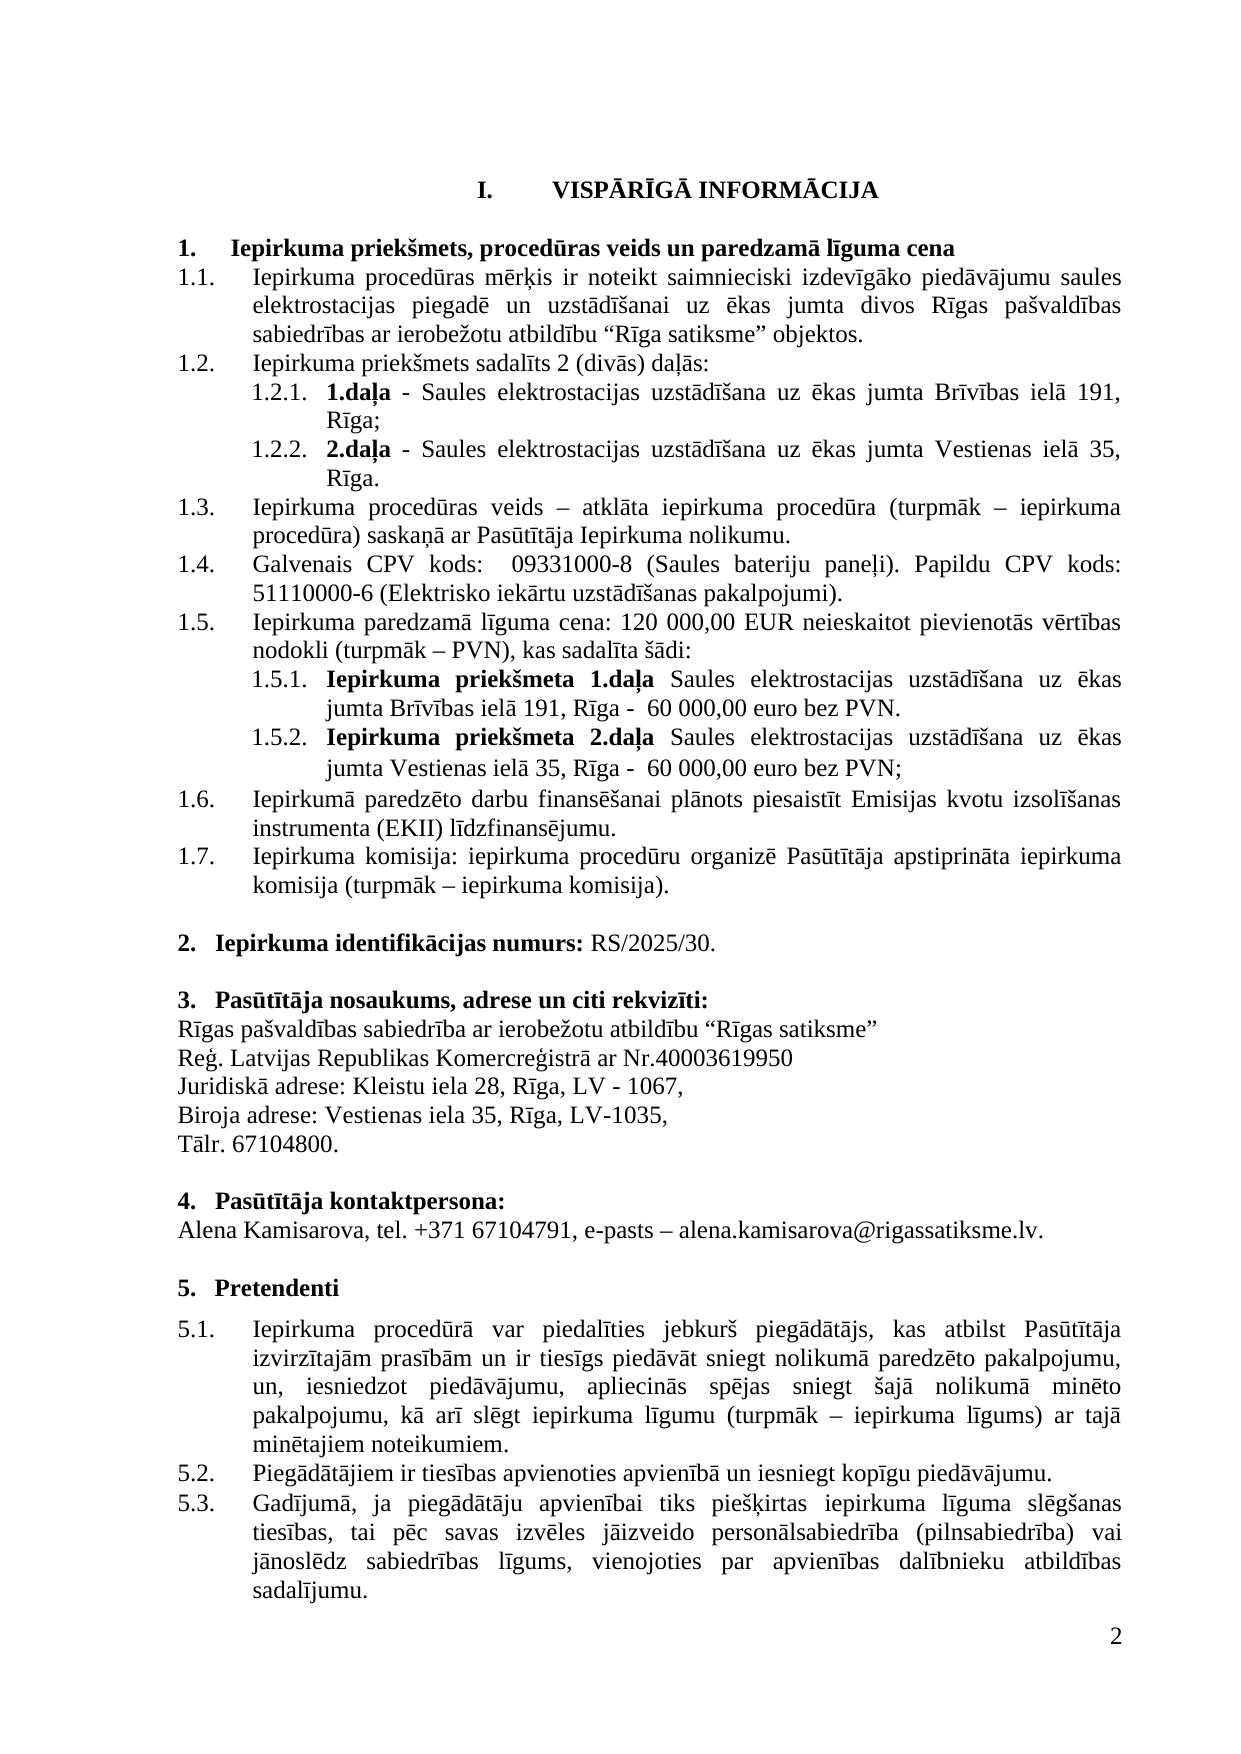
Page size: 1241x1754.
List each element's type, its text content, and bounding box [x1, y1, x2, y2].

list Iepirkuma priekšmeta 1.daļa Saules elektrostacijas uzstādīšana uz ēkas jumta Brīvības ielā 191, Rīga - 60 000,00 euro bez PVN. [251, 664, 1122, 722]
list Pasūtītāja nosaukums, adrese un citi rekvizīti: [177, 985, 1122, 1014]
text Reģ. Latvijas Republikas Komercreģistrā ar Nr.40003619950 [177, 1043, 1122, 1071]
list Gadījumā, ja piegādātāju apvienībai tiks piešķirtas iepirkuma līguma slēgšanas tiesības, tai pēc savas izvēles jāizveido personālsabiedrība (pilnsabiedrība) vai jānoslēdz sabiedrības līgums, vienojoties par apvienības dalībnieku atbildības sadalījumu. [177, 1488, 1122, 1603]
list Iepirkumā paredzēto darbu finansēšanai plānots piesaistīt Emisijas kvotu izsolīšanas instrumenta (EKII) līdzfinansējumu. [177, 784, 1122, 841]
list 2.daļa - Saules elektrostacijas uzstādīšana uz ēkas jumta Vestienas ielā 35, Rīga. [251, 434, 1122, 492]
text Biroja adrese: Vestienas iela 35, Rīga, LV-1035, [177, 1100, 1122, 1129]
text Tālr. 67104800. [177, 1129, 1122, 1158]
list Pretendenti [177, 1273, 1122, 1301]
list Piegādātājiem ir tiesības apvienoties apvienībā un iesniegt kopīgu piedāvājumu. [177, 1458, 1122, 1486]
list Iepirkuma priekšmets sadalīts 2 (divās) daļās: [177, 348, 1122, 377]
list Iepirkuma identifikācijas numurs: RS/2025/30. [177, 928, 1122, 956]
list Iepirkuma priekšmets, procedūras veids un paredzamā līguma cena [177, 233, 1122, 262]
list Galvenais CPV kods: 09331000-8 (Saules bateriju paneļi). Papildu CPV kods: 51110000-6 (Elektrisko iekārtu uzstādīšanas pakalpojumi). [177, 549, 1122, 607]
list Pasūtītāja kontaktpersona: [177, 1186, 1122, 1215]
list VISPĀRĪGĀ INFORMĀCIJA [233, 176, 1122, 204]
text Alena Kamisarova, tel. +371 67104791, e-pasts – alena.kamisarova@rigassatiksme.lv. [177, 1215, 1122, 1244]
text Rīgas pašvaldības sabiedrība ar ierobežotu atbildību “Rīgas satiksme” [177, 1014, 1122, 1043]
list Iepirkuma procedūras mērķis ir noteikt saimnieciski izdevīgāko piedāvājumu saules elektrostacijas piegadē un uzstādīšanai uz ēkas jumta divos Rīgas pašvaldības sabiedrības ar ierobežotu atbildību “Rīga satiksme” objektos. [177, 262, 1122, 348]
list Iepirkuma procedūrā var piedalīties jebkurš piegādātājs, kas atbilst Pasūtītāja izvirzītajām prasībām un ir tiesīgs piedāvāt sniegt nolikumā paredzēto pakalpojumu, un, iesniedzot piedāvājumu, apliecinās spējas sniegt šajā nolikumā minēto pakalpojumu, kā arī slēgt iepirkuma līgumu (turpmāk – iepirkuma līgums) ar tajā minētajiem noteikumiem. [177, 1314, 1122, 1458]
list Iepirkuma komisija: iepirkuma procedūru organizē Pasūtītāja apstiprināta iepirkuma komisija (turpmāk – iepirkuma komisija). [177, 841, 1122, 899]
list Iepirkuma paredzamā līguma cena: 120 000,00 EUR neieskaitot pievienotās vērtības nodokli (turpmāk – PVN), kas sadalīta šādi: [177, 607, 1122, 664]
list Iepirkuma priekšmeta 2.daļa Saules elektrostacijas uzstādīšana uz ēkas jumta Vestienas ielā 35, Rīga - 60 000,00 euro bez PVN; [251, 722, 1122, 782]
list Iepirkuma procedūras veids – atklāta iepirkuma procedūra (turpmāk – iepirkuma procedūra) saskaņā ar Pasūtītāja Iepirkuma nolikumu. [177, 492, 1122, 549]
text Juridiskā adrese: Kleistu iela 28, Rīga, LV - 1067, [177, 1071, 1122, 1100]
list 1.daļa - Saules elektrostacijas uzstādīšana uz ēkas jumta Brīvības ielā 191, Rīga; [251, 377, 1122, 434]
